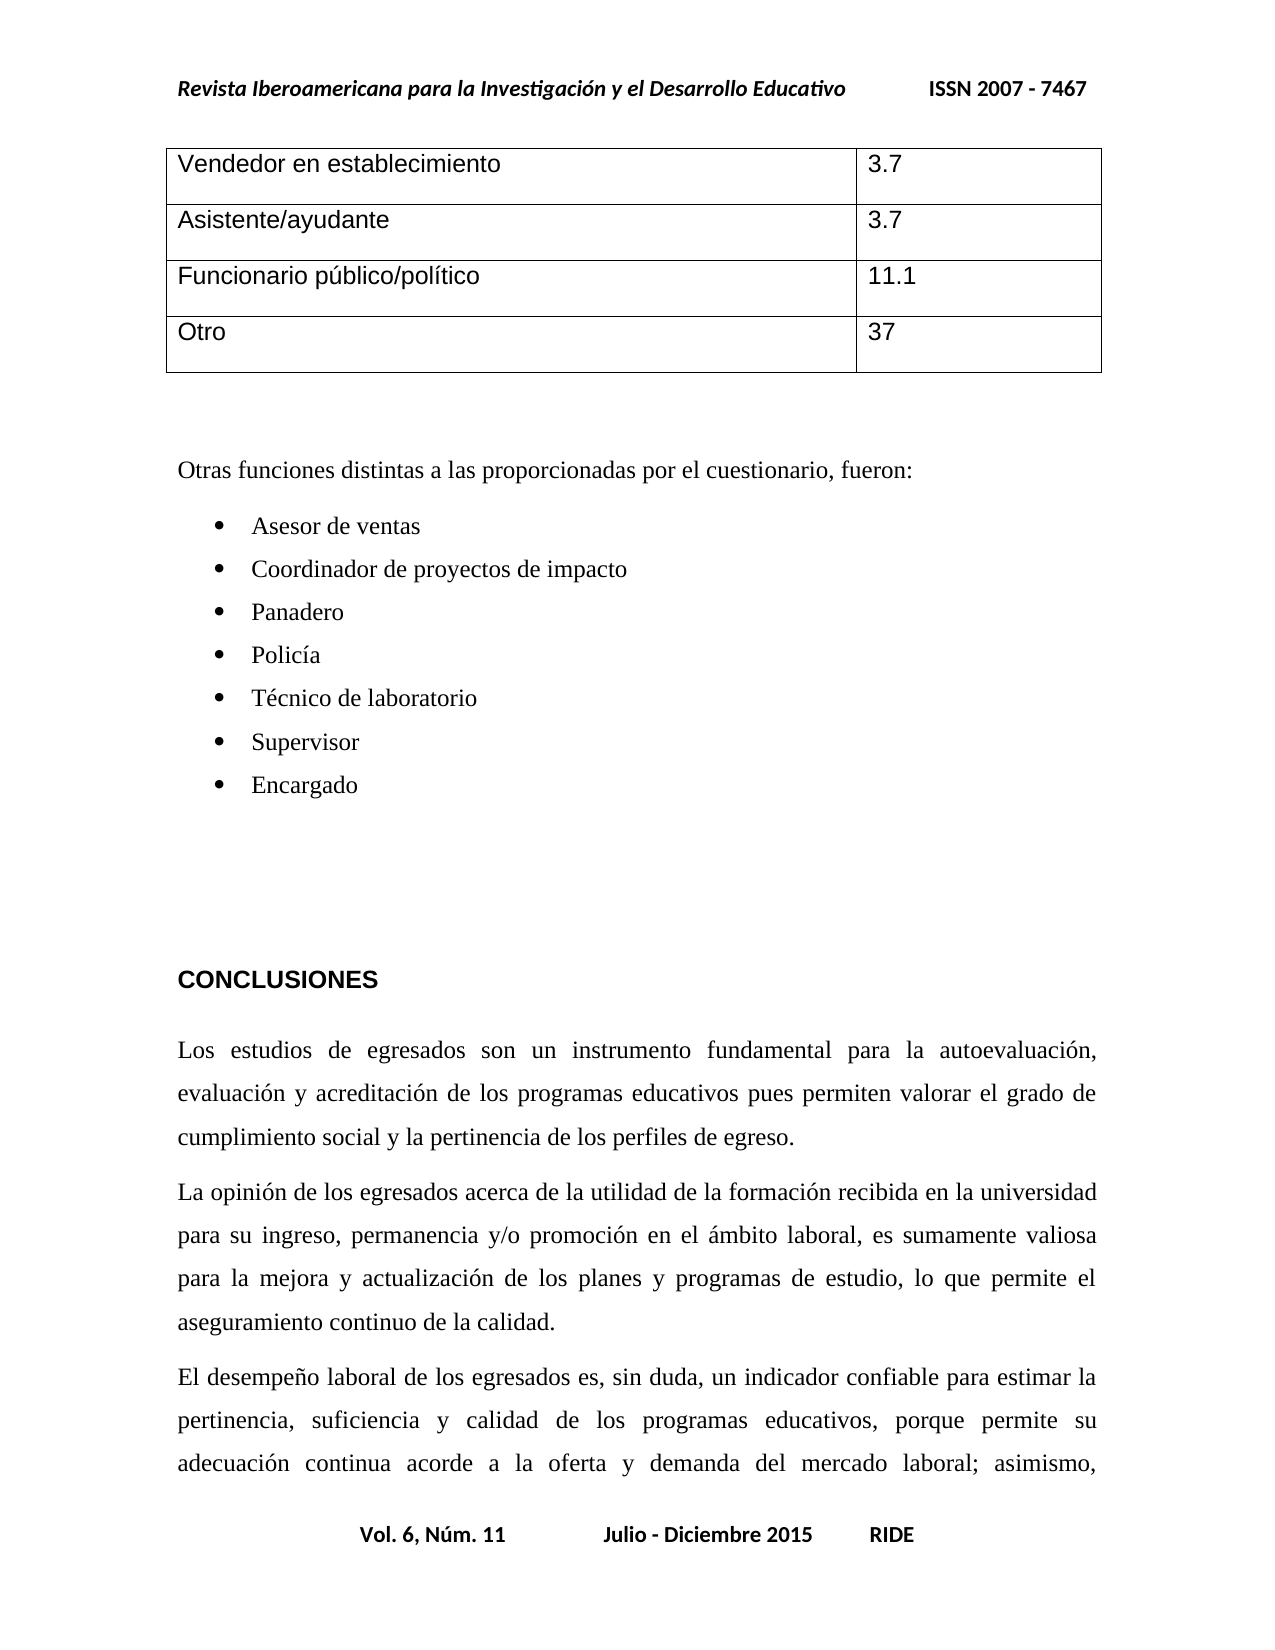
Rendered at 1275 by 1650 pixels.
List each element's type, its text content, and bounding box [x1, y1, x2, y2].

list Panadero [215, 597, 1098, 626]
table_cell 3.7 [857, 205, 1101, 260]
table_cell 37 [857, 317, 1101, 372]
table_cell Otro [167, 317, 856, 372]
table_cell Funcionario público/político [167, 261, 856, 316]
table_cell Asistente/ayudante [167, 205, 856, 260]
list Coordinador de proyectos de impacto [215, 554, 1098, 583]
text Los estudios de egresados son un instrumento fundamental para la autoevaluación, evaluación y acreditación de los programas educativos pues permiten valorar el grado de cumplimiento social y la pertinencia de los perfiles de egreso. [177, 1035, 1098, 1150]
list Asesor de ventas [215, 511, 1098, 540]
table_cell 3.7 [857, 149, 1101, 204]
list Supervisor [215, 727, 1098, 755]
list Técnico de laboratorio [215, 683, 1098, 712]
text Otras funciones distintas a las proporcionadas por el cuestionario, fueron: [177, 455, 1098, 484]
list Encargado [215, 770, 1098, 798]
table_cell Vendedor en establecimiento [167, 149, 856, 204]
table_cell 11.1 [857, 261, 1101, 316]
list Policía [215, 640, 1098, 669]
text La opinión de los egresados acerca de la utilidad de la formación recibida en la universidad para su ingreso, permanencia y/o promoción en el ámbito laboral, es sumamente valiosa para la mejora y actualización de los planes y programas de estudio, lo que permite el aseguramiento continuo de la calidad. [177, 1177, 1098, 1335]
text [177, 1362, 1098, 1477]
text CONCLUSIONES [177, 965, 1098, 994]
